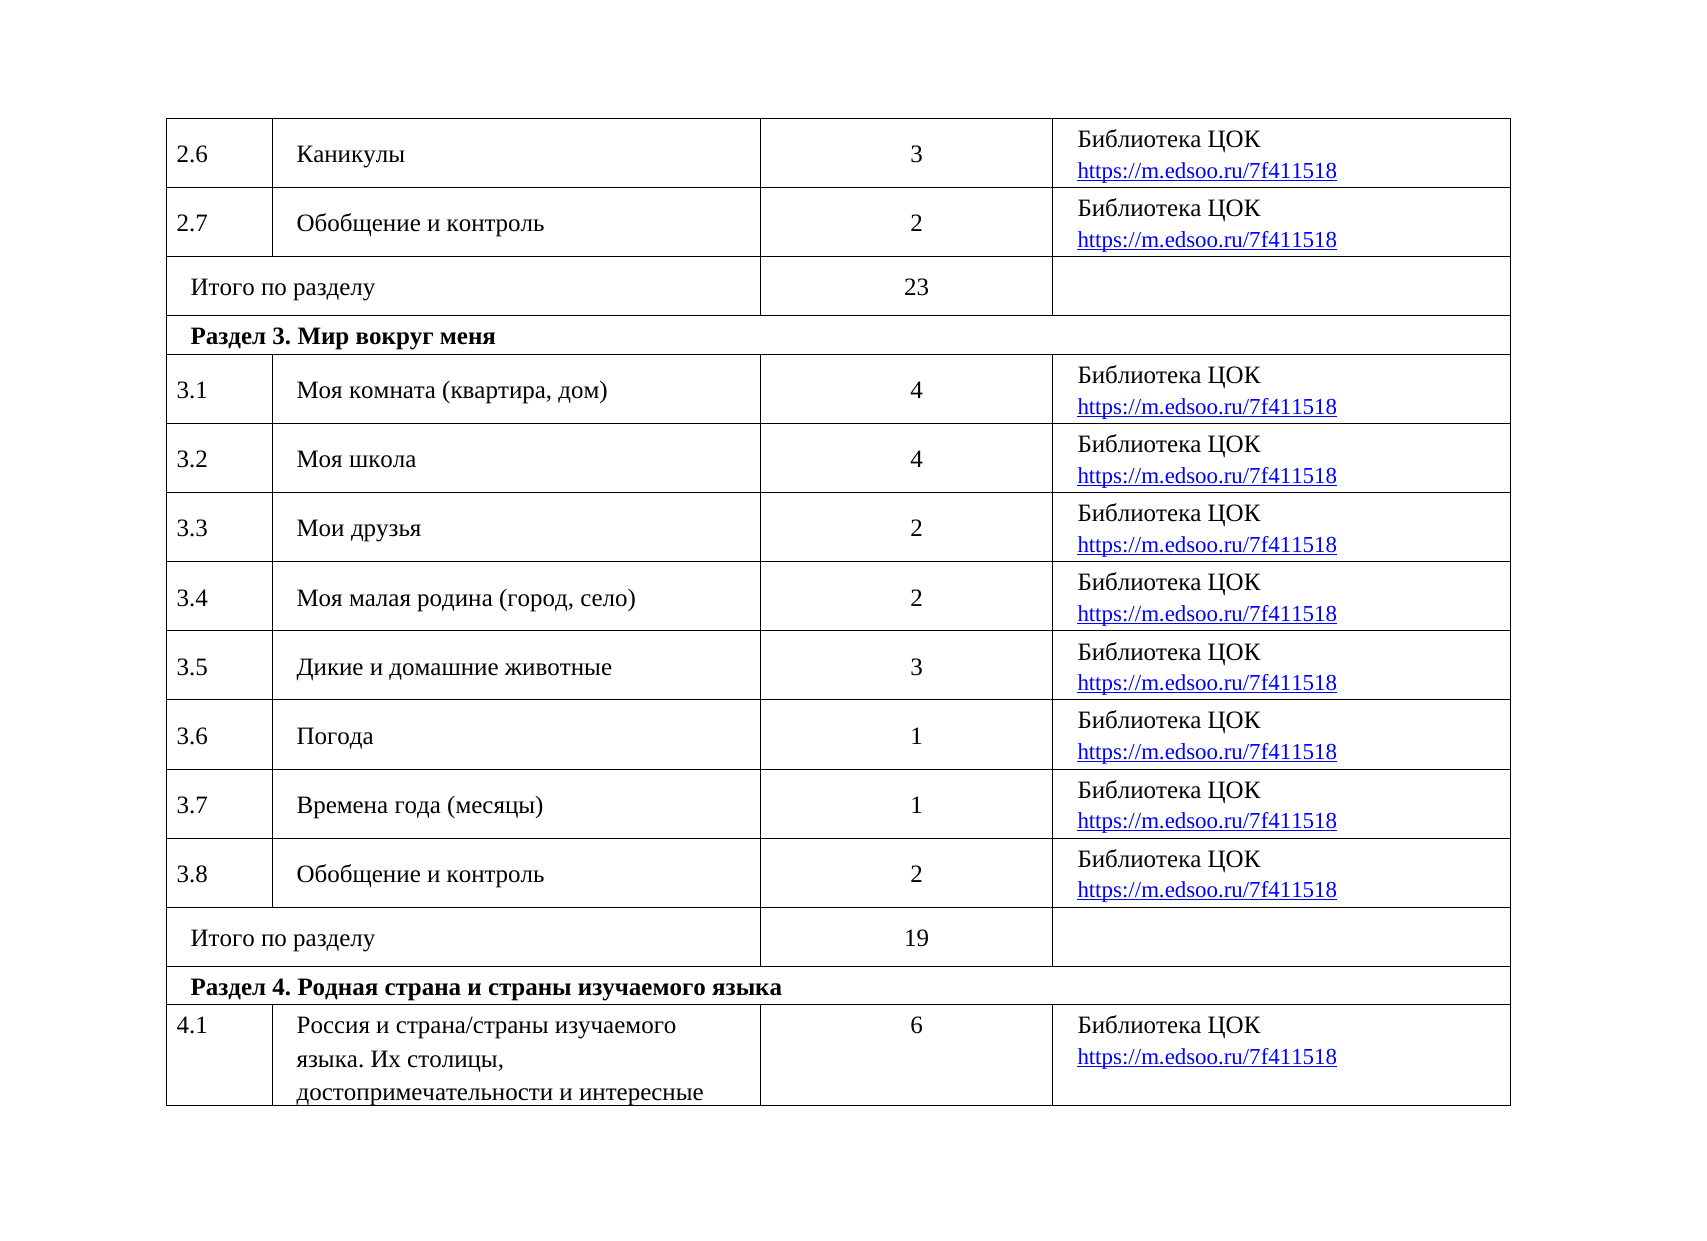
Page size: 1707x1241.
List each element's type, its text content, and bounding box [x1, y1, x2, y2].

table_cell 3.8 [167, 839, 272, 907]
table_cell Мои друзья [273, 493, 760, 561]
table_cell 4.1 [167, 1005, 272, 1105]
table_cell Моя малая родина (город, село) [273, 562, 760, 630]
table_cell Библиотека ЦОК https://m.edsoo.ru/7f411518 [1053, 493, 1510, 561]
table_cell 3 [761, 631, 1052, 699]
table_cell 3.6 [167, 700, 272, 768]
table_cell Библиотека ЦОК https://m.edsoo.ru/7f411518 [1053, 631, 1510, 699]
table_cell Итого по разделу [167, 257, 760, 315]
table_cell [1053, 188, 1510, 256]
table_cell Библиотека ЦОК https://m.edsoo.ru/7f411518 [1053, 839, 1510, 907]
table_cell 19 [761, 908, 1052, 966]
table_cell 1 [761, 700, 1052, 768]
table_cell 23 [761, 257, 1052, 315]
table_cell Библиотека ЦОК https://m.edsoo.ru/7f411518 [1053, 355, 1510, 423]
table_cell 3.7 [167, 770, 272, 837]
table_cell Погода [273, 700, 760, 768]
table_cell Дикие и домашние животные [273, 631, 760, 699]
table_cell 3 [761, 119, 1052, 187]
table_cell 3.4 [167, 562, 272, 630]
table_cell 3.1 [167, 355, 272, 423]
table_cell Итого по разделу [167, 908, 760, 966]
table_cell Времена года (месяцы) [273, 770, 760, 837]
table_cell 3.5 [167, 631, 272, 699]
table_cell Каникулы [273, 119, 760, 187]
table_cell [273, 1005, 760, 1105]
table_cell 2 [761, 188, 1052, 256]
table_cell 2 [761, 493, 1052, 561]
table_cell 2 [761, 562, 1052, 630]
table_cell 1 [761, 770, 1052, 837]
table_cell 2 [761, 839, 1052, 907]
table_cell Раздел 3. Мир вокруг меня [167, 316, 1510, 354]
table_cell Обобщение и контроль [273, 188, 760, 256]
table_cell 2.6 [167, 119, 272, 187]
table_cell Библиотека ЦОК https://m.edsoo.ru/7f411518 [1053, 424, 1510, 492]
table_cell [1053, 1005, 1510, 1105]
table_cell Библиотека ЦОК https://m.edsoo.ru/7f411518 [1053, 700, 1510, 768]
table_cell 6 [761, 1005, 1052, 1105]
table_cell Библиотека ЦОК https://m.edsoo.ru/7f411518 [1053, 562, 1510, 630]
table_cell Моя школа [273, 424, 760, 492]
table_cell 4 [761, 424, 1052, 492]
table_cell [1053, 908, 1510, 966]
table_cell Обобщение и контроль [273, 839, 760, 907]
table_cell 2.7 [167, 188, 272, 256]
table_cell Библиотека ЦОК https://m.edsoo.ru/7f411518 [1053, 770, 1510, 837]
table_cell Моя комната (квартира, дом) [273, 355, 760, 423]
table_cell Раздел 4. Родная страна и страны изучаемого языка [167, 967, 1510, 1004]
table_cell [1053, 119, 1510, 187]
table_cell 3.2 [167, 424, 272, 492]
table_cell 3.3 [167, 493, 272, 561]
table_cell [1053, 257, 1510, 315]
table_cell 4 [761, 355, 1052, 423]
